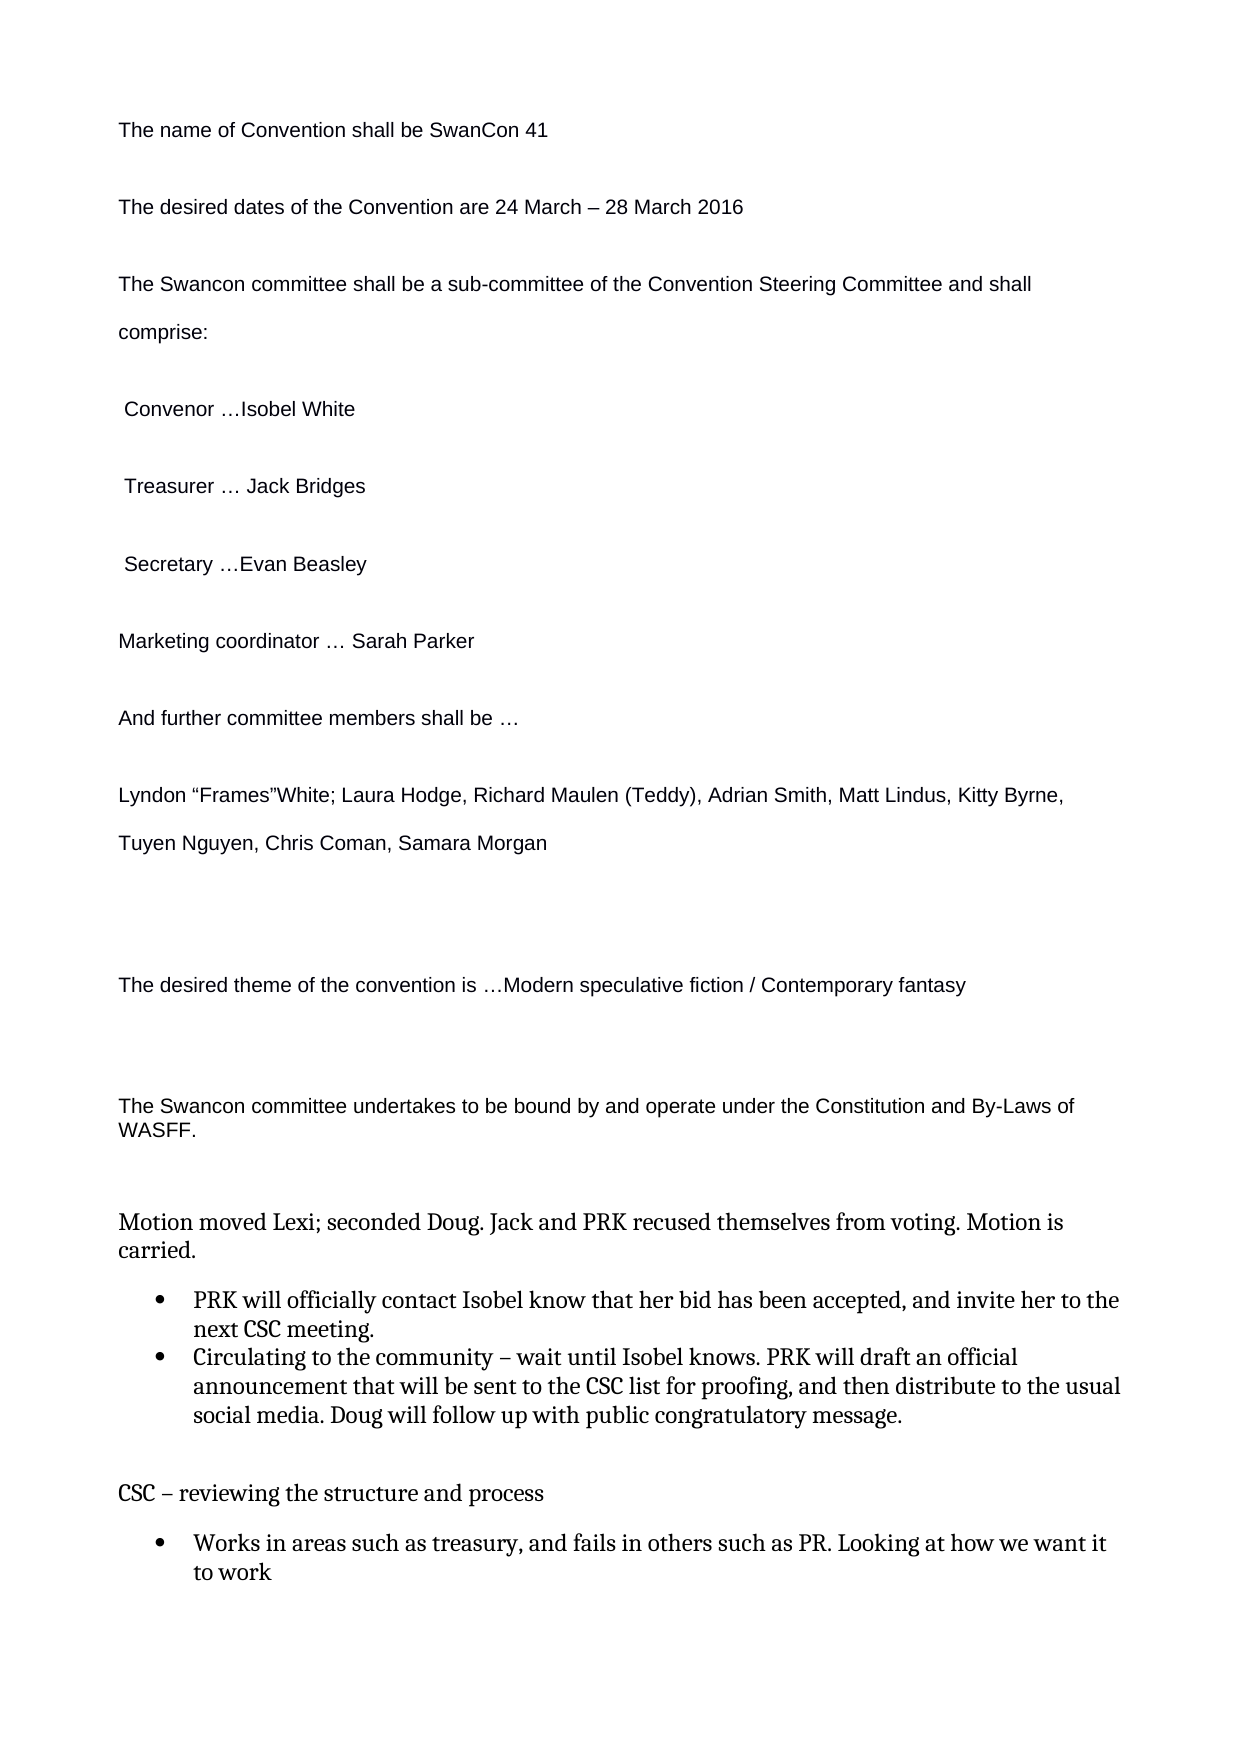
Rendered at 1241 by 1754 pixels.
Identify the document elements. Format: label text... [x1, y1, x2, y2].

text And further committee members shall be … [118, 706, 1122, 729]
text The Swancon committee undertakes to be bound by and operate under the Constitution and By-Laws of WASFF. [118, 1094, 1122, 1142]
text CSC – reviewing the structure and process [118, 1479, 1122, 1508]
text Motion moved Lexi; seconded Doug. Jack and PRK recused themselves from voting. Motion is carried. [118, 1207, 1122, 1265]
list Works in areas such as treasury, and fails in others such as PR. Looking at how we want it to work [156, 1529, 1122, 1586]
list Circulating to the community – wait until Isobel knows. PRK will draft an official announcement that will be sent to the CSC list for proofing, and then distribute to the usual social media. Doug will follow up with public congratulatory message. [156, 1343, 1122, 1429]
text The name of Convention shall be SwanCon 41 [118, 118, 1122, 142]
text The desired theme of the convention is …Modern speculative fiction / Contemporary fantasy [118, 973, 1122, 1048]
text The desired dates of the Convention are 24 March – 28 March 2016 [118, 195, 1122, 219]
text Marketing coordinator … Sarah Parker [118, 628, 1122, 652]
text The Swancon committee shall be a sub-committee of the Convention Steering Committee and shall comprise: [118, 272, 1122, 344]
text Treasurer … Jack Bridges [118, 474, 1122, 498]
text Secretary …Evan Beasley [118, 551, 1122, 575]
text Lyndon “Frames”White; Laura Hodge, Richard Maulen (Teddy), Adrian Smith, Matt Lindus, Kitty Byrne, Tuyen Nguyen, Chris Coman, Samara Morgan [118, 783, 1122, 854]
text Convenor …Isobel White [118, 397, 1122, 421]
list PRK will officially contact Isobel know that her bid has been accepted, and invite her to the next CSC meeting. [156, 1286, 1122, 1343]
